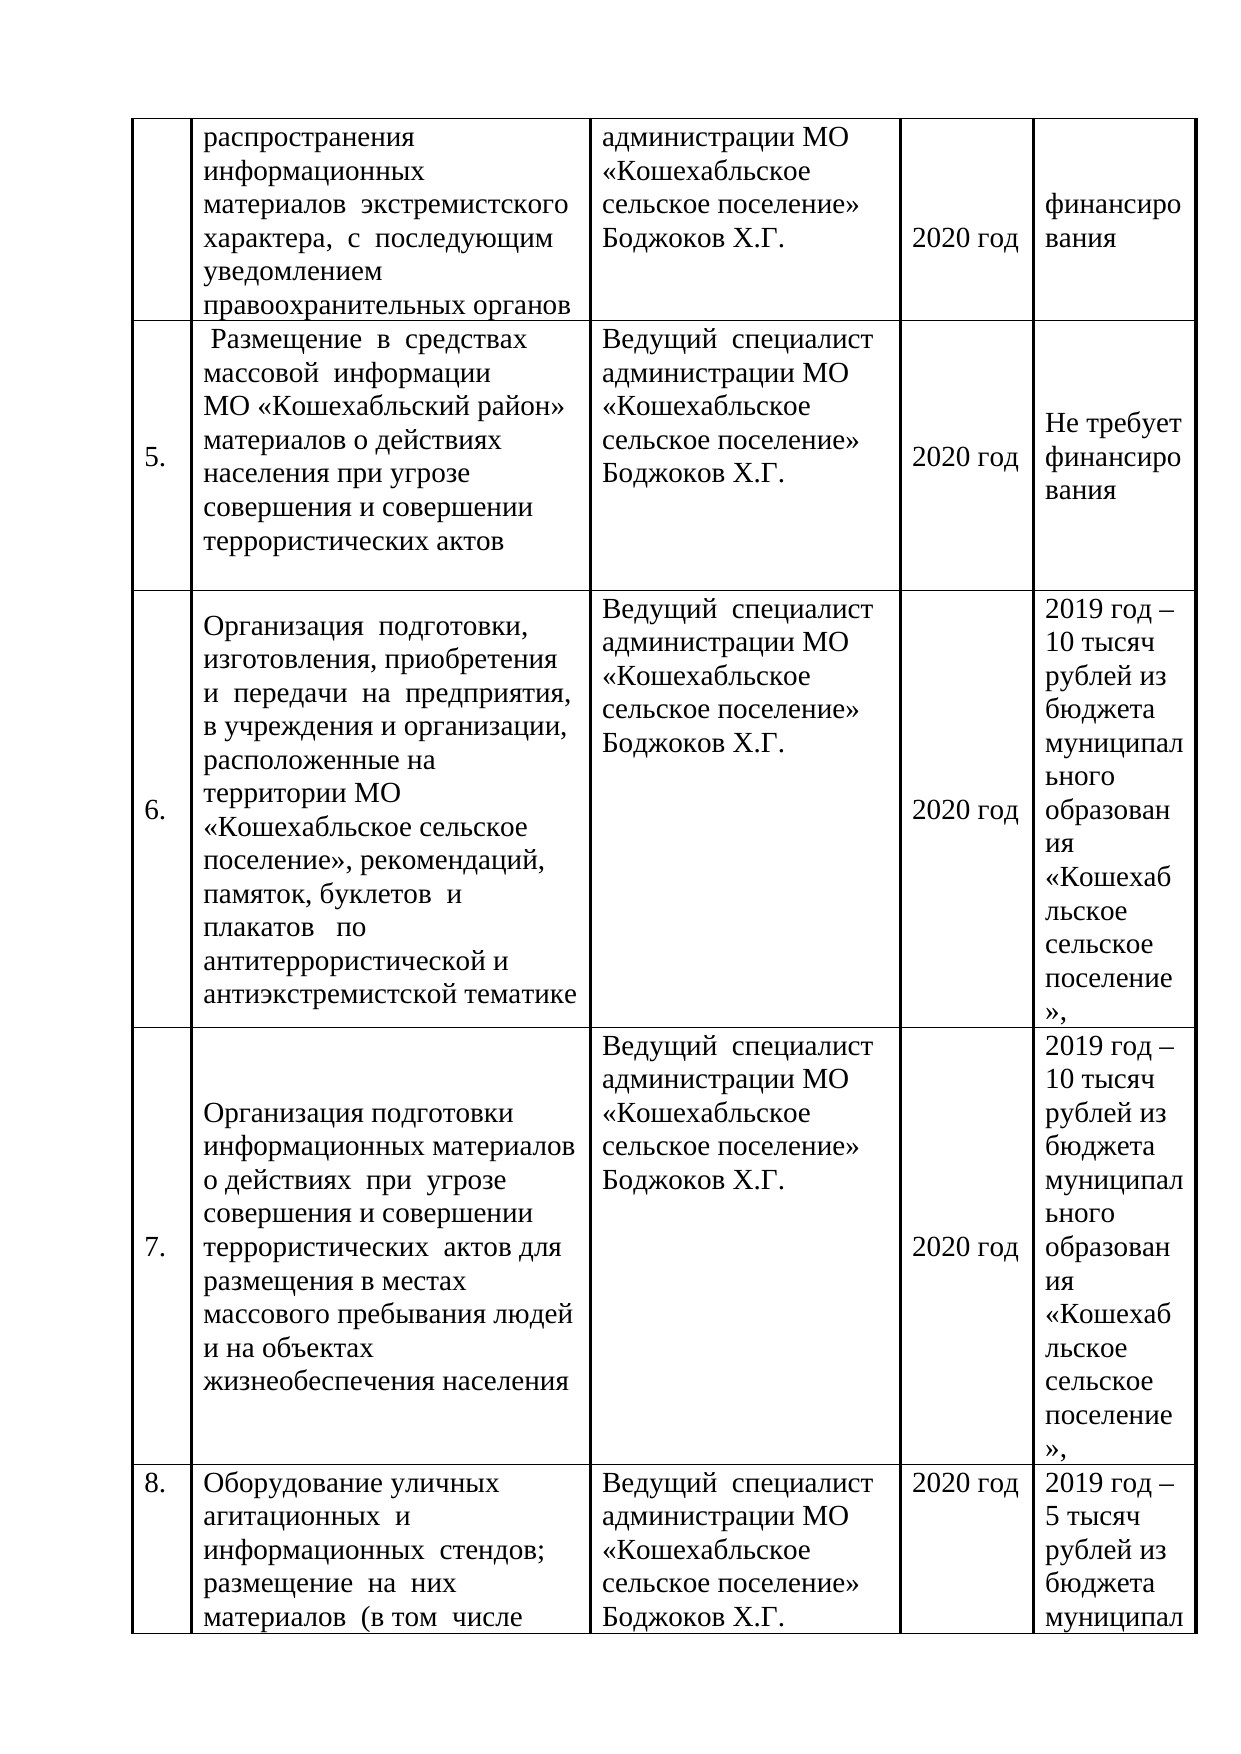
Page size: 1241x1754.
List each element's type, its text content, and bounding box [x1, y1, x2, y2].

table_cell 7. [134, 1028, 190, 1464]
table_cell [193, 1465, 589, 1633]
table_cell Ведущий специалист администрации МО «Кошехабльское сельское поселение» Боджоков Х.Г. [592, 321, 899, 590]
table_cell 8. [134, 1465, 190, 1633]
table_cell 2019 год – 10 тысяч рублей из бюджета муниципального образования «Кошехабльское сельское поселение», [1035, 1028, 1194, 1464]
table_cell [592, 119, 899, 320]
table_cell 5. [134, 321, 190, 590]
table_cell 4. [134, 119, 190, 320]
table_cell 2020 год [902, 119, 1032, 320]
table_cell Не требует финансирования [1035, 321, 1194, 590]
table_cell Организация подготовки информационных материалов о действиях при угрозе совершения и совершении террористических актов для размещения в местах массового пребывания людей и на объектах жизнеобеспечения населения [193, 1028, 589, 1464]
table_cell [592, 1465, 899, 1633]
table_cell 2020 год [902, 321, 1032, 590]
table_cell Организация подготовки, изготовления, приобретения и передачи на предприятия, в учреждения и организации, расположенные на территории МО «Кошехабльское сельское поселение», рекомендаций, памяток, буклетов и плакатов по антитеррористической и антиэкстремистской тематике [193, 591, 589, 1027]
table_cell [1035, 119, 1194, 320]
table_cell Ведущий специалист администрации МО «Кошехабльское сельское поселение» Боджоков Х.Г. [592, 1028, 899, 1464]
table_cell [193, 119, 589, 320]
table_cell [1035, 1465, 1194, 1633]
table_cell Ведущий специалист администрации МО «Кошехабльское сельское поселение» Боджоков Х.Г. [592, 591, 899, 1027]
table_cell 2019 год – 10 тысяч рублей из бюджета муниципального образования «Кошехабльское сельское поселение», [1035, 591, 1194, 1027]
table_cell 2020 год [902, 1465, 1032, 1633]
table_cell 2020 год [902, 1028, 1032, 1464]
table_cell 6. [134, 591, 190, 1027]
table_cell Размещение в средствах массовой информации МО «Кошехабльский район» материалов о действиях населения при угрозе совершения и совершении террористических актов [193, 321, 589, 590]
table_cell 2020 год [902, 591, 1032, 1027]
